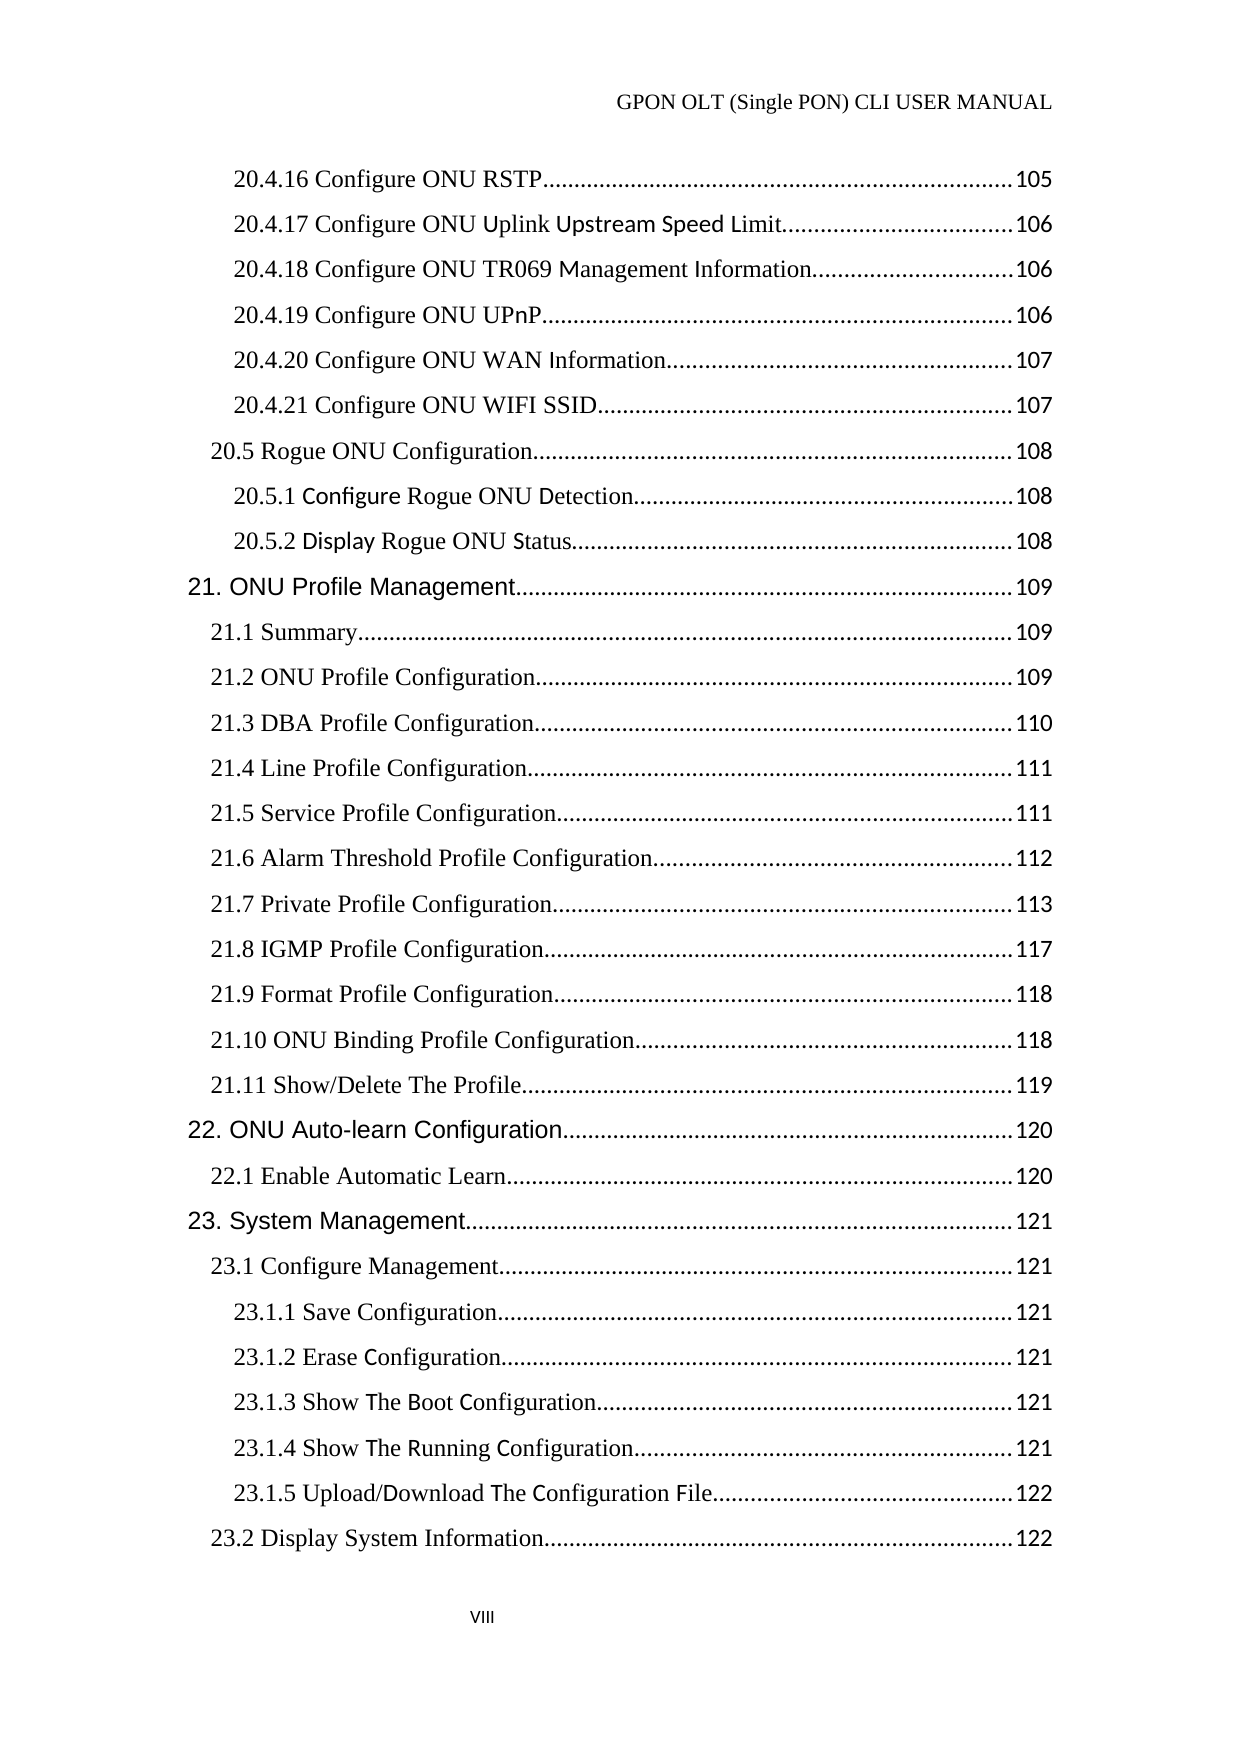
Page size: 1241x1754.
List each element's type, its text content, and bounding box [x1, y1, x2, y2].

text 20.4.18 Configure ONU TR069 Management Information 106 [233, 253, 1053, 285]
text 23.1 Configure Management 121 [210, 1249, 1053, 1282]
text 21. ONU Profile Management 109 [187, 570, 1053, 602]
text 20.4.16 Configure ONU RSTP 105 [233, 162, 1053, 194]
text 23.1.1 Save Configuration 121 [233, 1295, 1053, 1327]
text 20.4.21 Configure ONU WIFI SSID 107 [233, 388, 1053, 421]
text 23.1.5 Upload/Download The Configuration File 122 [233, 1476, 1053, 1508]
text 23.1.4 Show The Running Configuration 121 [233, 1431, 1053, 1463]
text 21.11 Show/Delete The Profile 119 [210, 1068, 1053, 1101]
text 22. ONU Auto-learn Configuration 120 [187, 1113, 1053, 1146]
text 21.8 IGMP Profile Configuration 117 [210, 932, 1053, 965]
text 23. System Management 121 [187, 1204, 1053, 1237]
text 21.1 Summary 109 [210, 615, 1053, 648]
text 21.9 Format Profile Configuration 118 [210, 978, 1053, 1010]
text 20.5 Rogue ONU Configuration 108 [210, 434, 1053, 466]
text 20.4.19 Configure ONU UPnP 106 [233, 298, 1053, 330]
text 23.1.2 Erase Configuration 121 [233, 1340, 1053, 1373]
text 21.3 DBA Profile Configuration 110 [210, 706, 1053, 738]
text 21.7 Private Profile Configuration 113 [210, 887, 1053, 919]
text 21.2 ONU Profile Configuration 109 [210, 660, 1053, 693]
text 20.5.1 Configure Rogue ONU Detection 108 [233, 479, 1053, 512]
text 22.1 Enable Automatic Learn 120 [210, 1159, 1053, 1191]
text 21.5 Service Profile Configuration 111 [210, 796, 1053, 829]
text 20.5.2 Display Rogue ONU Status 108 [233, 524, 1053, 557]
text 21.10 ONU Binding Profile Configuration 118 [210, 1023, 1053, 1055]
text 21.4 Line Profile Configuration 111 [210, 751, 1053, 783]
text 23.1.3 Show The Boot Configuration 121 [233, 1385, 1053, 1418]
text 21.6 Alarm Threshold Profile Configuration 112 [210, 842, 1053, 874]
text 20.4.17 Configure ONU Uplink Upstream Speed Limit 106 [233, 207, 1053, 240]
text 23.2 Display System Information 122 [210, 1521, 1053, 1554]
text 20.4.20 Configure ONU WAN Information 107 [233, 343, 1053, 376]
